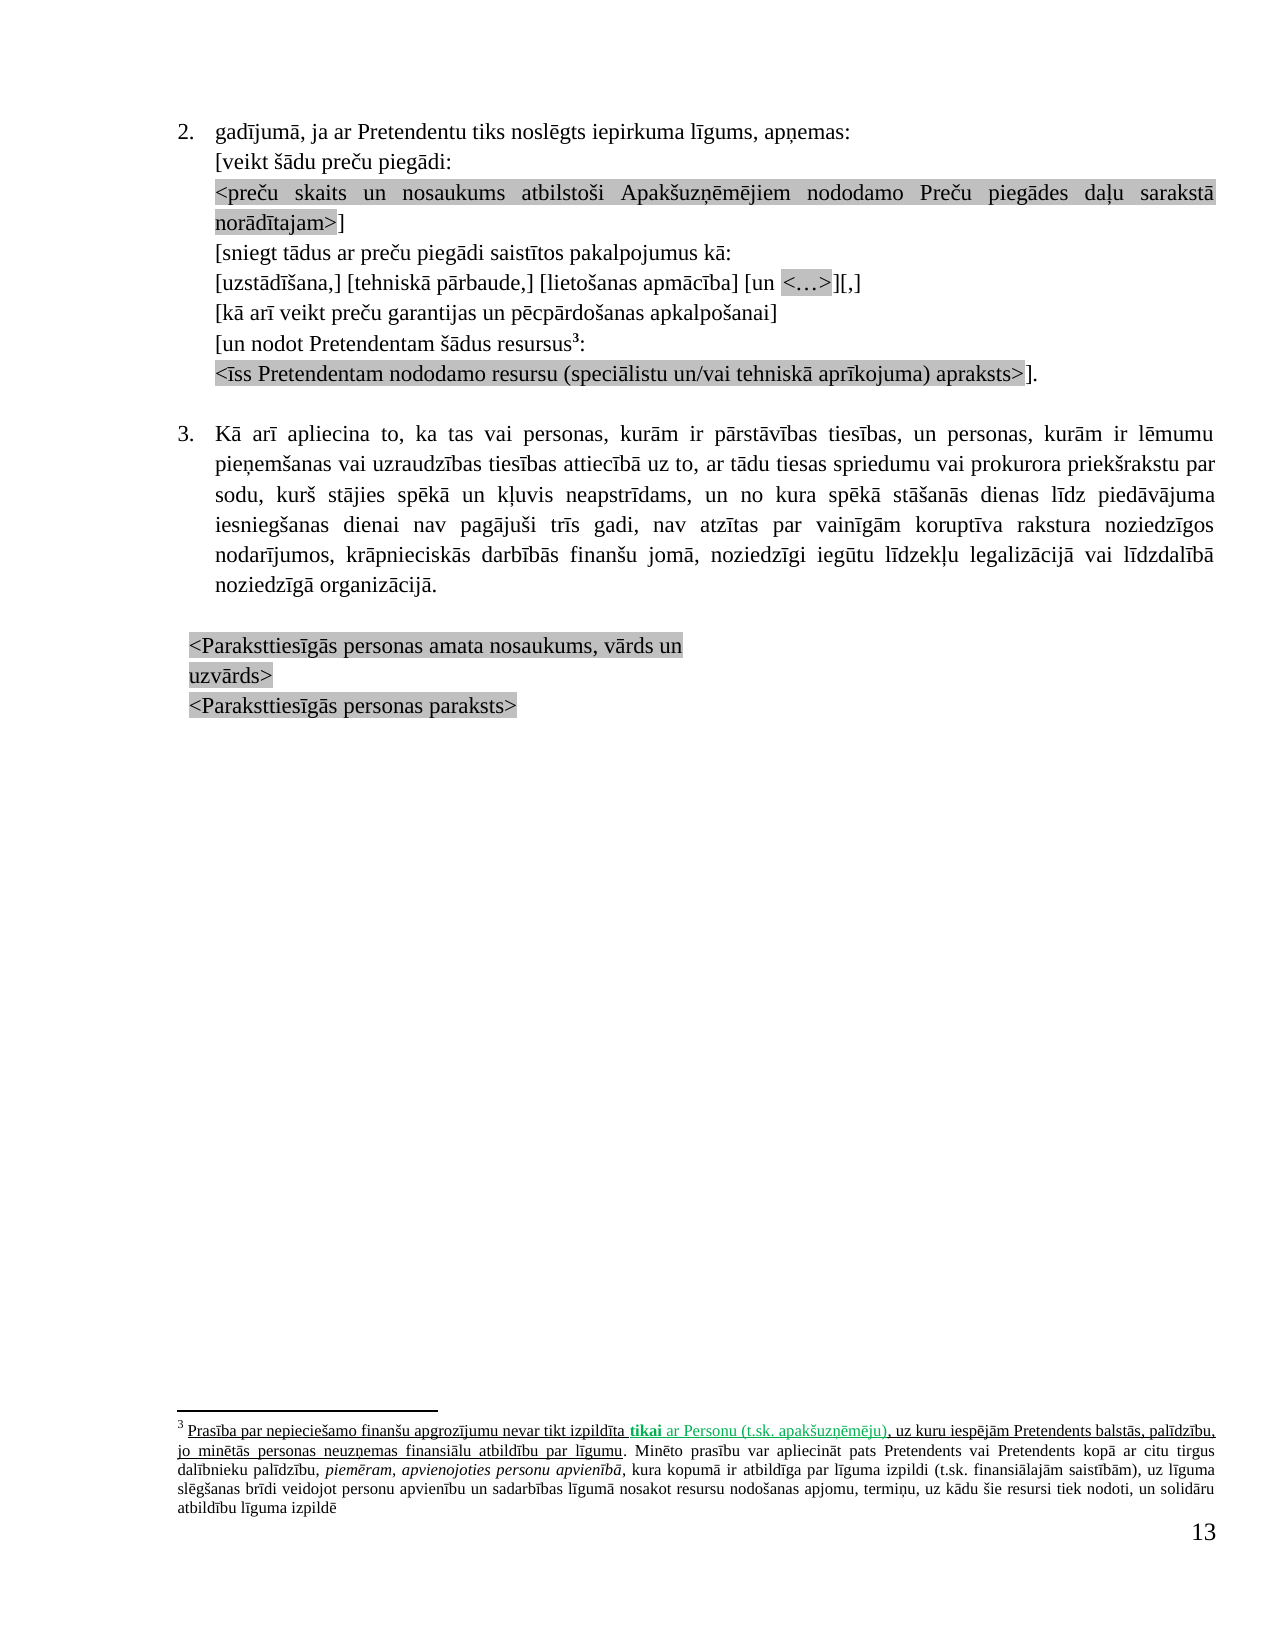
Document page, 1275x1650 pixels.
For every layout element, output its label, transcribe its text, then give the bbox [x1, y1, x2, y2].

text [veikt šādu preču piegādi: [215, 148, 1216, 175]
table_header <Paraksttiesīgās personas amata nosaukums, vārds un uzvārds> [177, 632, 784, 692]
text <preču skaits un nosaukums atbilstoši Apakšuzņēmējiem nododamo Preču piegādes daļu sarakstā norādītajam>] [215, 205, 1216, 235]
text [uzstādīšana,] [tehniskā pārbaude,] [lietošanas apmācība] [un <…>][,] [215, 269, 781, 296]
text [kā arī veikt preču garantijas un pēcpārdošanas apkalpošanai] [215, 299, 1216, 326]
list gadījumā, ja ar Pretendentu tiks noslēgts iepirkuma , apņemas: [177, 118, 1216, 144]
text [uzstādīšana,] [tehniskā pārbaude,] [lietošanas apmācība] [un <…>][,] [832, 269, 1216, 296]
list [un nodot Pretendentam šādus resursus: [215, 329, 1216, 356]
text [sniegt tādus ar preču piegādi saistītos pakalpojumus kā: [215, 239, 1216, 265]
table_cell <Paraksttiesīgās personas paraksts> [177, 692, 784, 724]
list Kā arī apliecina to, ka tas vai personas, kurām ir pārstāvības tiesības, un personas, kurām ir pieņemšanas vai uzraudzības tiesības attiecībā uz to, ar tādu tiesas spriedumu vai prokurora priekšrakstu par sodu, kurš stājies spēkā un kļuvis neapstrīdams, un no kura spēkā stāšanās dienas līdz piedāvājuma iesniegšanas dienai nav pagājuši trīs gadi, nav atzītas par vainīgām koruptīva rakstura noziedzīgos nodarījumos, krāpnieciskās darbībās finanšu jomā, noziedzīgi iegūtu līdzekļu legalizācijā vai līdzdalībā noziedzīgā organizācijā. [177, 420, 1216, 598]
